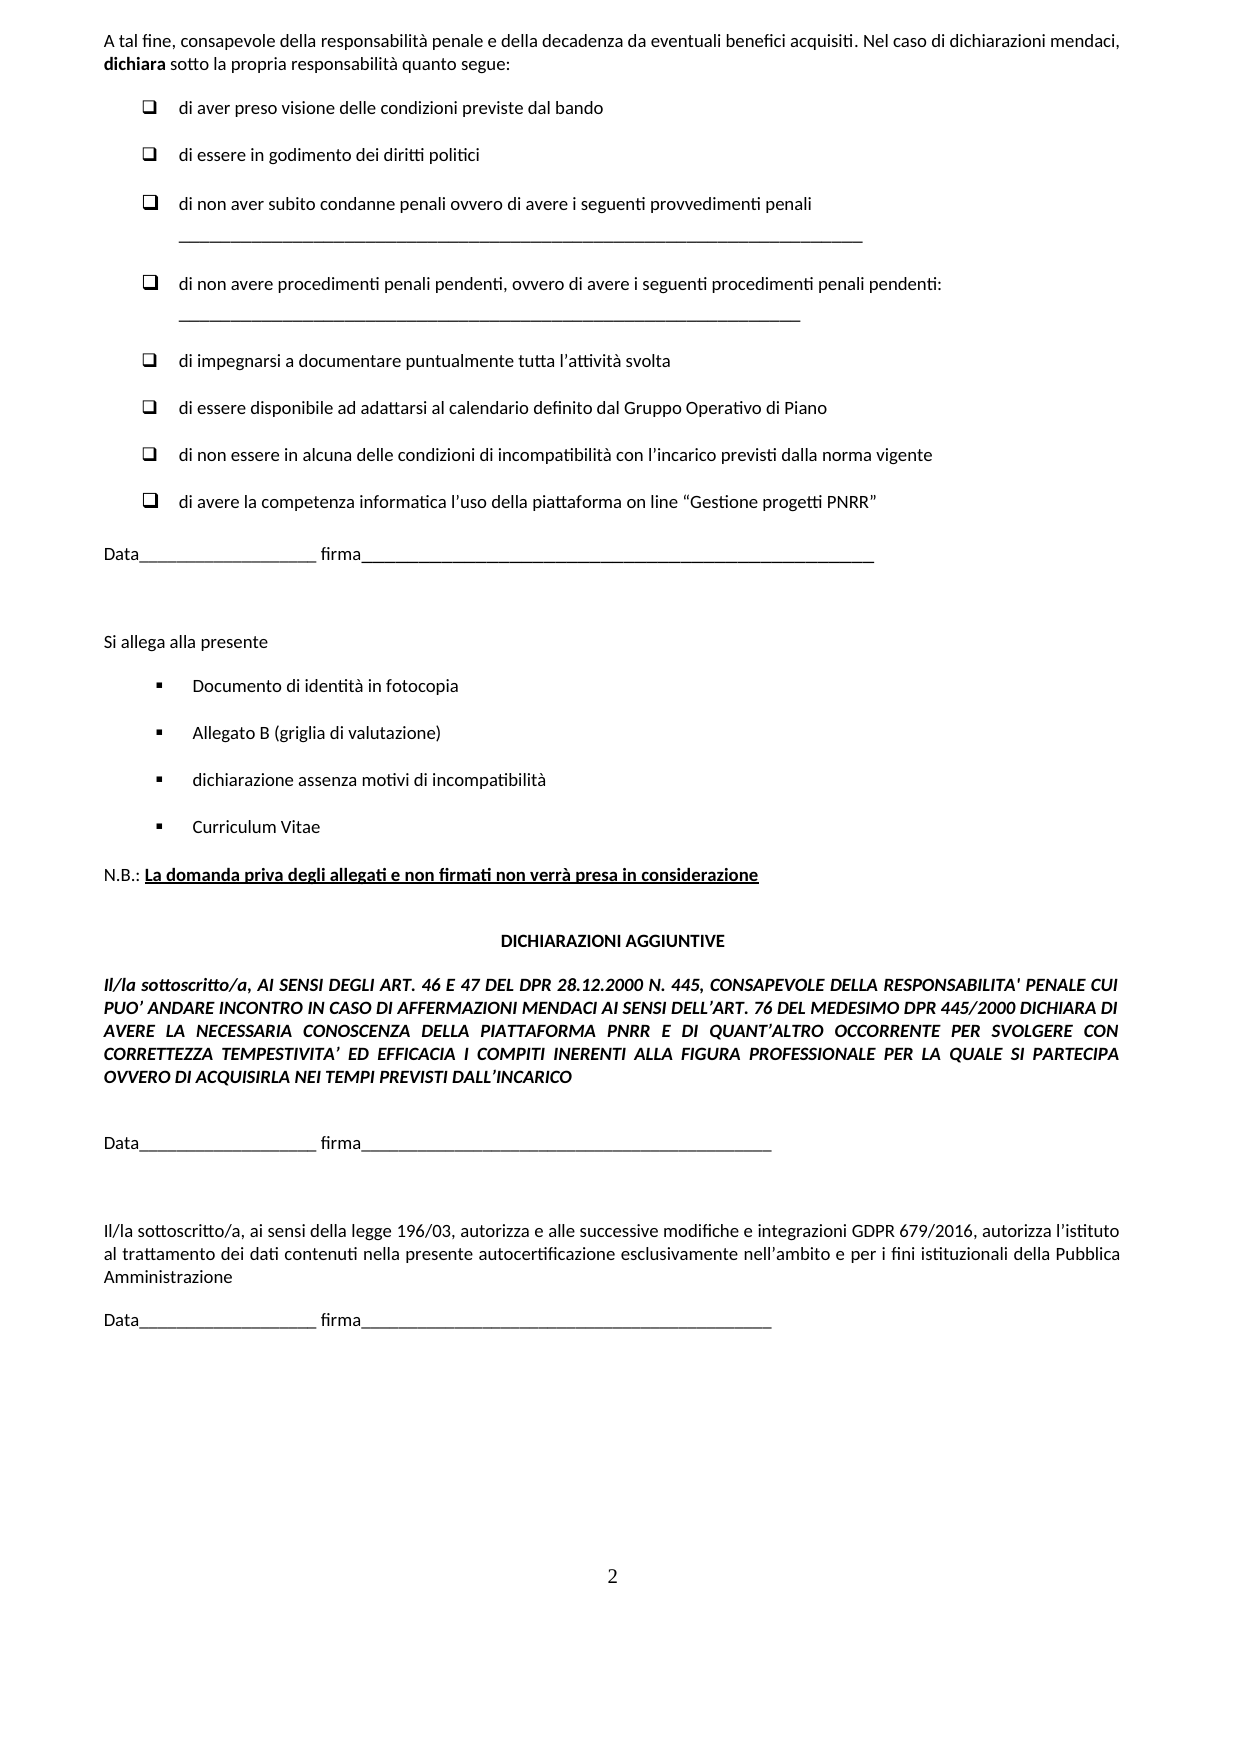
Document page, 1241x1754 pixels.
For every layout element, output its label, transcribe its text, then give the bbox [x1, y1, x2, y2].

text Il/la sottoscritto/a, AI SENSI DEGLI ART. 46 E 47 DEL DPR 28.12.2000 N. 445, CONSAPEVOLE DELLA RESPONSABILITA' PENALE CUI PUO’ ANDARE INCONTRO IN CASO DI AFFERMAZIONI MENDACI AI SENSI DELL’ART. 76 DEL MEDESIMO DPR 445/2000 DICHIARA DI AVERE LA NECESSARIA CONOSCENZA DELLA PIATTAFORMA PNRR E DI QUANT’ALTRO OCCORRENTE PER SVOLGERE CON CORRETTEZZA TEMPESTIVITA’ ED EFFICACIA I COMPITI INERENTI ALLA FIGURA PROFESSIONALE PER LA QUALE SI PARTECIPA OVVERO DI ACQUISIRLA NEI TEMPI PREVISTI DALL’INCARICO [103, 973, 1122, 1088]
text N.B.: La domanda priva degli allegati e non firmati non verrà presa in considerazione [103, 863, 1122, 886]
list di essere disponibile ad adattarsi al calendario definito dal Gruppo Operativo di Piano [141, 396, 1122, 419]
text Data___________________ firma____________________________________________ [103, 1309, 1122, 1332]
list di impegnarsi a documentare puntualmente tutta l’attività svolta [141, 349, 1122, 372]
list Curriculum Vitae [155, 816, 1122, 838]
text Si allega alla presente [103, 630, 1122, 653]
text Data___________________ firma_____________________________________________ [103, 538, 1122, 566]
text A tal fine, consapevole della responsabilità penale e della decadenza da eventuali benefici acquisiti. Nel caso di dichiarazioni mendaci, dichiara sotto la propria responsabilità quanto segue: [103, 29, 1122, 75]
list dichiarazione assenza motivi di incompatibilità [155, 768, 1122, 791]
list Documento di identità in fotocopia [155, 674, 1122, 697]
list Allegato B (griglia di valutazione) [155, 721, 1122, 744]
list di essere in godimento dei diritti politici [141, 143, 1122, 166]
list di non aver subito condanne penali ovvero di avere i seguenti provvedimenti penali __________________________________________________________________ [141, 191, 1122, 245]
list di non essere in alcuna delle condizioni di incompatibilità con l’incarico previsti dalla norma vigente [141, 443, 1122, 466]
list di avere la competenza informatica l’uso della piattaforma on line “Gestione progetti PNRR” [141, 491, 1122, 513]
text DICHIARAZIONI AGGIUNTIVE [103, 929, 1122, 952]
text Il/la sottoscritto/a, ai sensi della legge 196/03, autorizza e alle successive modifiche e integrazioni GDPR 679/2016, autorizza l’istituto al trattamento dei dati contenuti nella presente autocertificazione esclusivamente nell’ambito e per i fini istituzionali della Pubblica Amministrazione [103, 1219, 1122, 1288]
list di non avere procedimenti penali pendenti, ovvero di avere i seguenti procedimenti penali pendenti: ____________________________________________________________ [141, 270, 1122, 324]
text Data___________________ firma____________________________________________ [103, 1132, 1122, 1154]
list di aver preso visione delle condizioni previste dal bando [141, 96, 1122, 119]
